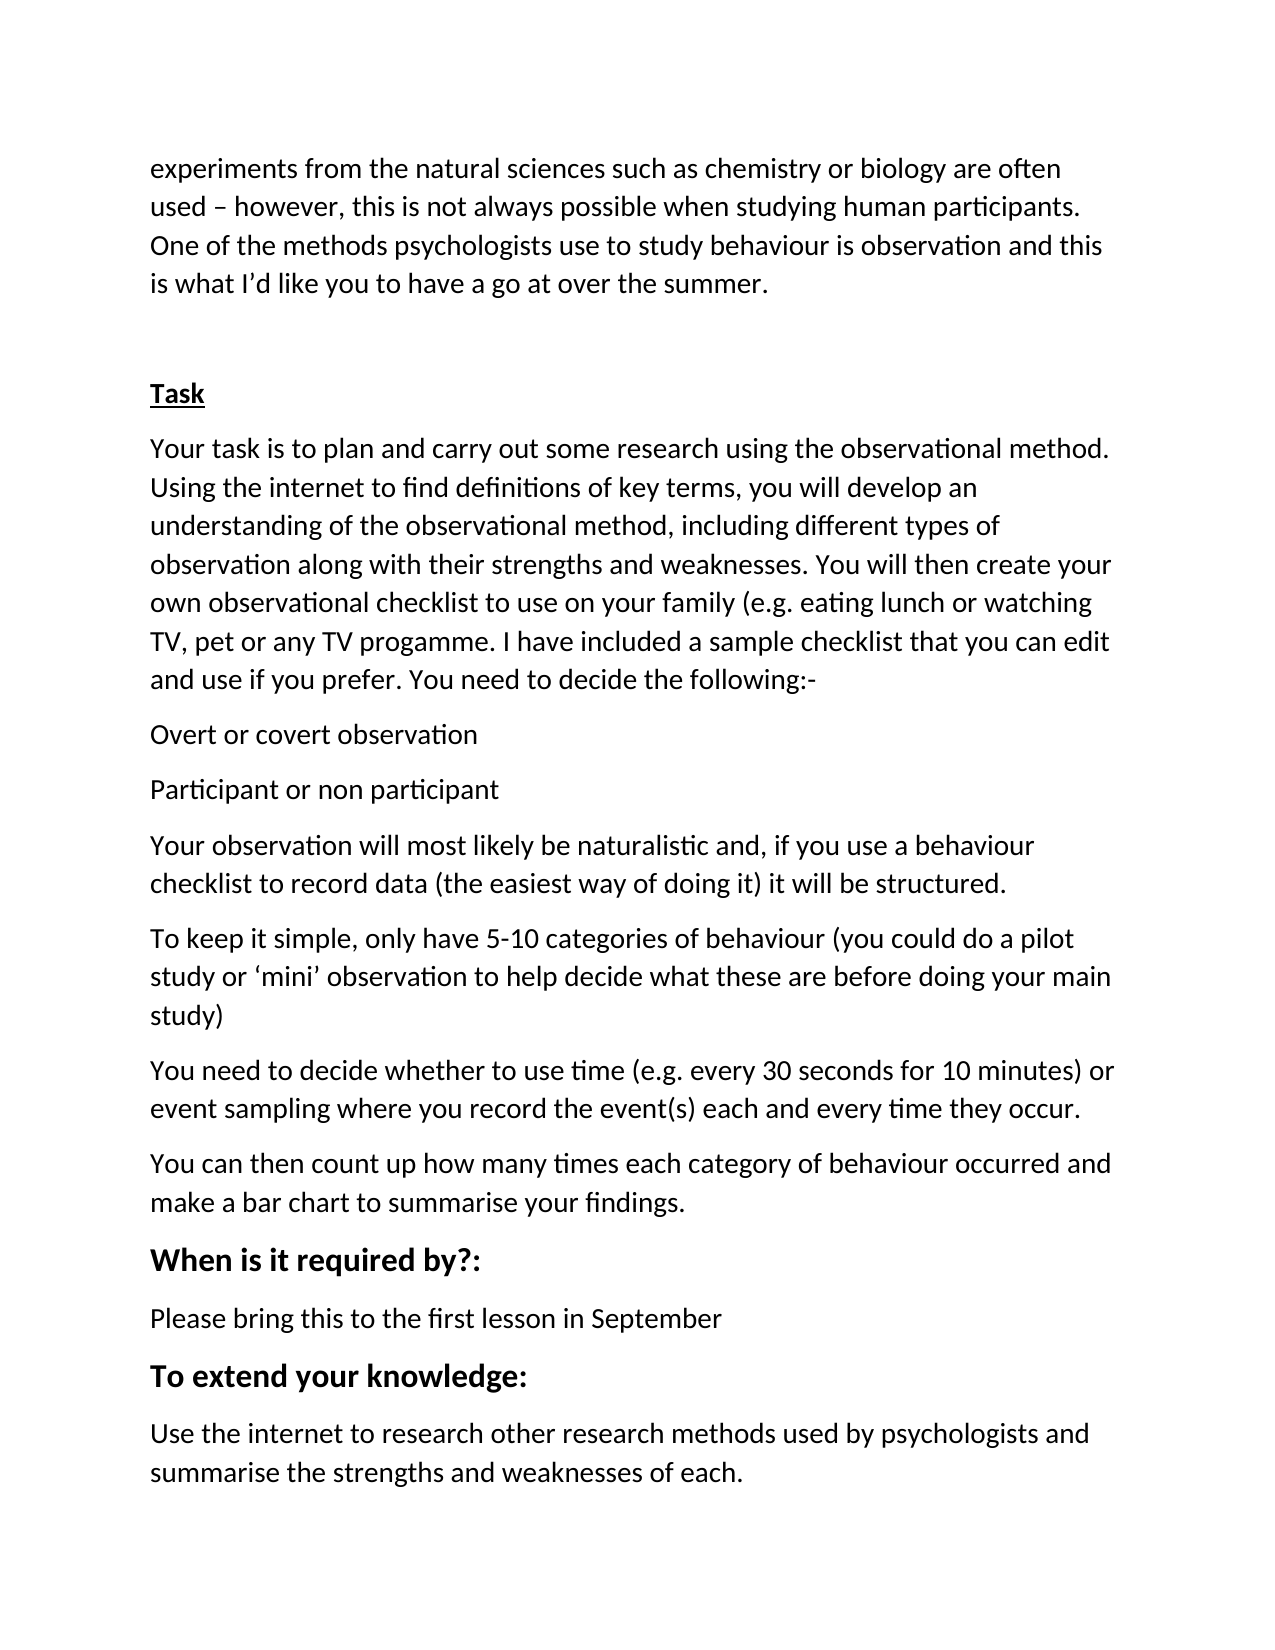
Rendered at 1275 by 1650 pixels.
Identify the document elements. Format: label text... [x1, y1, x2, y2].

text Participant or non participant [150, 771, 1125, 807]
text Your observation will most likely be naturalistic and, if you use a behaviour checklist to record data (the easiest way of doing it) it will be structured. [150, 827, 1125, 901]
text When is it required by?: [150, 1239, 1125, 1280]
text Overt or covert observation [150, 716, 1125, 752]
text To keep it simple, only have 5-10 categories of behaviour (you could do a pilot study or ‘mini’ observation to help decide what these are before doing your main study) [150, 920, 1125, 1033]
text You need to decide whether to use time (e.g. every 30 seconds for 10 minutes) or event sampling where you record the event(s) each and every time they occur. [150, 1052, 1125, 1126]
text You can then count up how many times each category of behaviour occurred and make a bar chart to summarise your findings. [150, 1146, 1125, 1220]
text Task [150, 376, 1125, 411]
text To extend your knowledge: [150, 1355, 1125, 1396]
text Your task is to plan and carry out some research using the observational method. Using the internet to find definitions of key terms, you will develop an understanding of the observational method, including different types of observation along with their strengths and weaknesses. You will then create your own observational checklist to use on your family (e.g. eating lunch or watching TV, pet or any TV progamme. I have included a sample checklist that you can edit and use if you prefer. You need to decide the following:- [150, 431, 1125, 697]
text Use the internet to research other research methods used by psychologists and summarise the strengths and weaknesses of each. [150, 1416, 1125, 1489]
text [150, 150, 1125, 301]
text Please bring this to the first lesson in September [150, 1300, 1125, 1335]
